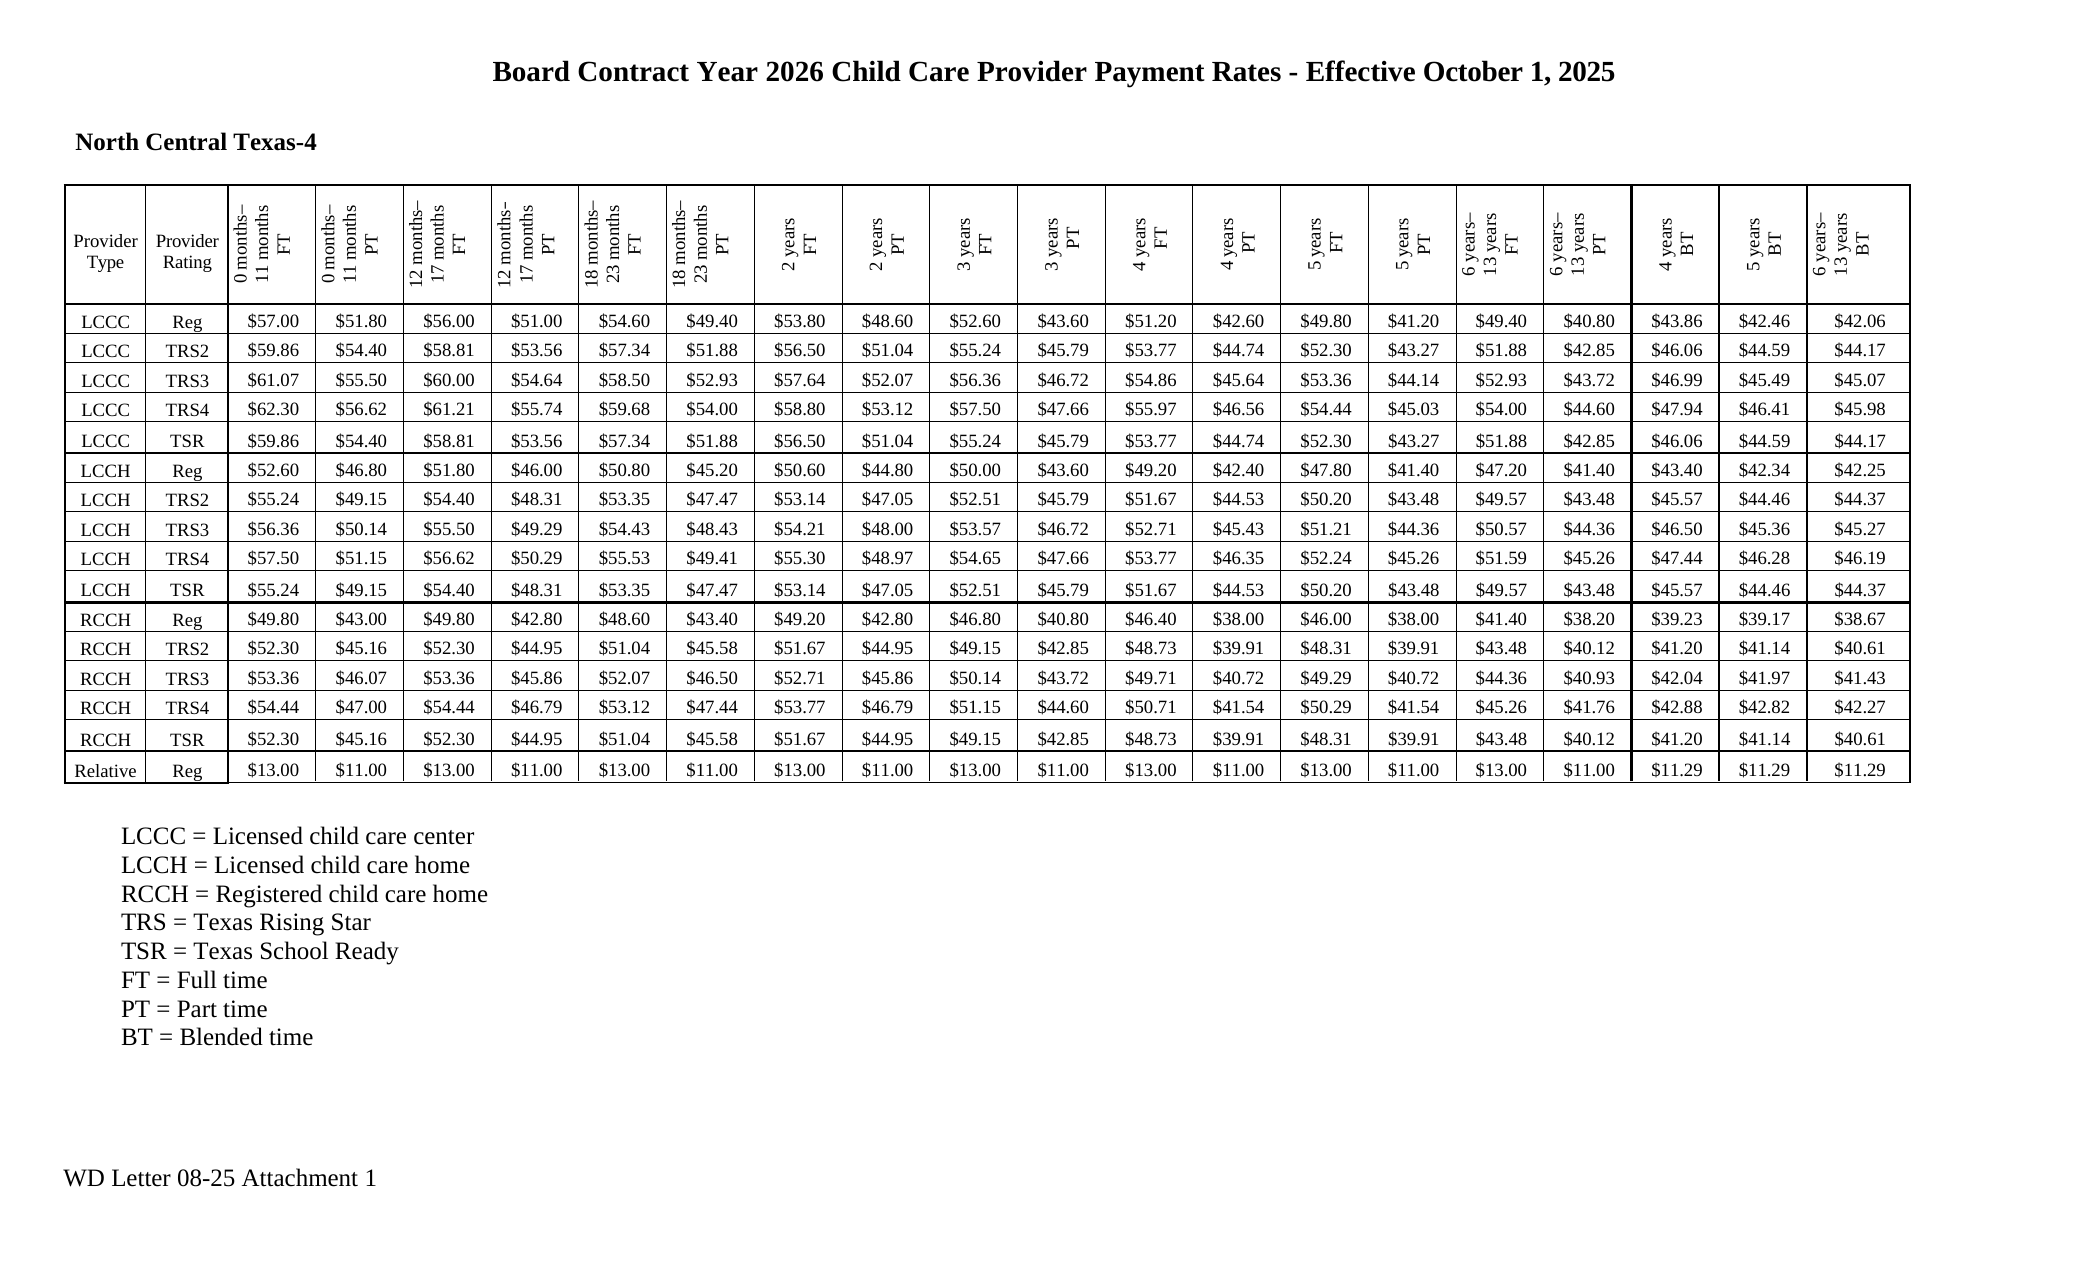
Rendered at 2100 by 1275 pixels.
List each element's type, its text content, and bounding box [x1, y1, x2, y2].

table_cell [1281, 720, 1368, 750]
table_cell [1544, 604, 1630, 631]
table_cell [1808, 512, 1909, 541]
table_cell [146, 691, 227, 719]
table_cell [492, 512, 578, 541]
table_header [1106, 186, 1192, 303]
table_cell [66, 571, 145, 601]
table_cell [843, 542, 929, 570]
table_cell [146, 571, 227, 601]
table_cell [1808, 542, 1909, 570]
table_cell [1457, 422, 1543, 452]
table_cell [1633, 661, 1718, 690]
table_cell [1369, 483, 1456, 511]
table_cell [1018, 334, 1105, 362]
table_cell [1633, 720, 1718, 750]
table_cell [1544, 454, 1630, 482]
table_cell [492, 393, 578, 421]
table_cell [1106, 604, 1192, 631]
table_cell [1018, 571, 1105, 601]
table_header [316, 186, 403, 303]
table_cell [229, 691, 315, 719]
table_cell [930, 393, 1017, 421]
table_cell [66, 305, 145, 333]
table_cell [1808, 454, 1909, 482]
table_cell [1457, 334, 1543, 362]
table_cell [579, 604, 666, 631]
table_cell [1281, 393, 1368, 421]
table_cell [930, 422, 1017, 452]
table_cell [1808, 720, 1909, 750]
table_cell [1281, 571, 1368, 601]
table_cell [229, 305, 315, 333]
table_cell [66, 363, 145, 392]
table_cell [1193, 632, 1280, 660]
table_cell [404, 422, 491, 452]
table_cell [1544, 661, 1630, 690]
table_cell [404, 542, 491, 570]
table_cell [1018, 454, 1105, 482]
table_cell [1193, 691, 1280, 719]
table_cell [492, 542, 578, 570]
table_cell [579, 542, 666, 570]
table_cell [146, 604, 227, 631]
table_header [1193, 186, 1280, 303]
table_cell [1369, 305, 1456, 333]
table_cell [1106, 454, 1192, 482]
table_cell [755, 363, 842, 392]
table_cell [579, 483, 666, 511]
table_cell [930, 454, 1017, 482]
subtitle North Central Texas-4 [75, 127, 1935, 155]
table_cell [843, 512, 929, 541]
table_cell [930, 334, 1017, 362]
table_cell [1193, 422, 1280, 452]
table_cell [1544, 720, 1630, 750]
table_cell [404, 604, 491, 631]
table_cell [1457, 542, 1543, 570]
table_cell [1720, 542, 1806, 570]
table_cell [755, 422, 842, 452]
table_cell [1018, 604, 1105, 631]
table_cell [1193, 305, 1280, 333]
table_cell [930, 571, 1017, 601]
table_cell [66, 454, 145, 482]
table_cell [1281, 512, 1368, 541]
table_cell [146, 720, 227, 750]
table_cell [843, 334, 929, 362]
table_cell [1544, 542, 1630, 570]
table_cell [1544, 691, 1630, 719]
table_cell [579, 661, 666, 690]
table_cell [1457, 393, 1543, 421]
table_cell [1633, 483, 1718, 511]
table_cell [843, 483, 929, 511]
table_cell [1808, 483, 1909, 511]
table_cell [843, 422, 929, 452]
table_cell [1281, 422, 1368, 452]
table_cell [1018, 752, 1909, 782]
text FT = Full time [121, 965, 1935, 994]
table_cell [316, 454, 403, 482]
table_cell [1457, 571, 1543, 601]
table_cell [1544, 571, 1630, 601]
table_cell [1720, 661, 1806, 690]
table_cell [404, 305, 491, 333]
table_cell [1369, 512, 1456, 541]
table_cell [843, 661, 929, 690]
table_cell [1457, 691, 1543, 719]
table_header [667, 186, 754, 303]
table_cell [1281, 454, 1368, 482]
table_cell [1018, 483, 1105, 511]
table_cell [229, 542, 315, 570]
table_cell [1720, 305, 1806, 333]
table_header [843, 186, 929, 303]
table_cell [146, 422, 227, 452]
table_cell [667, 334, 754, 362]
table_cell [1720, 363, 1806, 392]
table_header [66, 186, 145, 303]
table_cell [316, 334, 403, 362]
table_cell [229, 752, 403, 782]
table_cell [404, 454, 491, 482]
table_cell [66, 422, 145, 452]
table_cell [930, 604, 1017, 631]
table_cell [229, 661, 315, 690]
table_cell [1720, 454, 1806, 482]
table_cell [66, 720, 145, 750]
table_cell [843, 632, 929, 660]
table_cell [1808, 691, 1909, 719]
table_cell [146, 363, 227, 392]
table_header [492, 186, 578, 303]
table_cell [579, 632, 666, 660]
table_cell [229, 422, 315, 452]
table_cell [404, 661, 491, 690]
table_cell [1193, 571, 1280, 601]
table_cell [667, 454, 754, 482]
text PT = Part time [121, 994, 1935, 1022]
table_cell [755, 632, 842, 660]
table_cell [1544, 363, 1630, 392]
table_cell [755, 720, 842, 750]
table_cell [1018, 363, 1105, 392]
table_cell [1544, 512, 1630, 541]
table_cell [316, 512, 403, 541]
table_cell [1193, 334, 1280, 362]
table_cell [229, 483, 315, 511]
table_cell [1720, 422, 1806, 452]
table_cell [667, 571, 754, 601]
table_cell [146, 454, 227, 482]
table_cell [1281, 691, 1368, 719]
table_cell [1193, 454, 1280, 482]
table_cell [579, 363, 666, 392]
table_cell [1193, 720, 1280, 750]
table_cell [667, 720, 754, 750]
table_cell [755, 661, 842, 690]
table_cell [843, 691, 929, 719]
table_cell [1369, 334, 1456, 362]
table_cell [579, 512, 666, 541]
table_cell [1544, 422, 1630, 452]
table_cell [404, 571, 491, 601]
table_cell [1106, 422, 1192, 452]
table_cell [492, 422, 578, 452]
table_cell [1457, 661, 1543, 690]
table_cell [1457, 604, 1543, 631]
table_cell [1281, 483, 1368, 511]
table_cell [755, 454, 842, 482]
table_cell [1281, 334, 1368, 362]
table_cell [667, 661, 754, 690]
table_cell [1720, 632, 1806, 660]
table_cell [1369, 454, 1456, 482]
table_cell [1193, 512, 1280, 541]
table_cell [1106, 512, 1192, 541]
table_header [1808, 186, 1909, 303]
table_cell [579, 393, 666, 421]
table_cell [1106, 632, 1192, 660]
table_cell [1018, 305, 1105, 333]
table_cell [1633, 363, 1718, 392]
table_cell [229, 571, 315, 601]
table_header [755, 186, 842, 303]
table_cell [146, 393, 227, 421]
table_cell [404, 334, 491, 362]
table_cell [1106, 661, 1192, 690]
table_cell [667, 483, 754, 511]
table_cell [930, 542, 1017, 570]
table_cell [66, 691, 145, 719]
text LCCC = Licensed child care center [121, 821, 1935, 850]
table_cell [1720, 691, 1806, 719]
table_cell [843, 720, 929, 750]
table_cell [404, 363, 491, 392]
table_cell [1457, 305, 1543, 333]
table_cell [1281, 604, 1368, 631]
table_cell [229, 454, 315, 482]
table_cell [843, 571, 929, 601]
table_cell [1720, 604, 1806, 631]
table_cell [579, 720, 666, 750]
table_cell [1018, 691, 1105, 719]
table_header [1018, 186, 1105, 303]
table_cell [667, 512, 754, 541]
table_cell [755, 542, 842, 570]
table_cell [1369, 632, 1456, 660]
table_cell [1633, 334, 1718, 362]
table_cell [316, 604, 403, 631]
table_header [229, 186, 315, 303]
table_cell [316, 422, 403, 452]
text RCCH = Registered child care home [121, 879, 1935, 907]
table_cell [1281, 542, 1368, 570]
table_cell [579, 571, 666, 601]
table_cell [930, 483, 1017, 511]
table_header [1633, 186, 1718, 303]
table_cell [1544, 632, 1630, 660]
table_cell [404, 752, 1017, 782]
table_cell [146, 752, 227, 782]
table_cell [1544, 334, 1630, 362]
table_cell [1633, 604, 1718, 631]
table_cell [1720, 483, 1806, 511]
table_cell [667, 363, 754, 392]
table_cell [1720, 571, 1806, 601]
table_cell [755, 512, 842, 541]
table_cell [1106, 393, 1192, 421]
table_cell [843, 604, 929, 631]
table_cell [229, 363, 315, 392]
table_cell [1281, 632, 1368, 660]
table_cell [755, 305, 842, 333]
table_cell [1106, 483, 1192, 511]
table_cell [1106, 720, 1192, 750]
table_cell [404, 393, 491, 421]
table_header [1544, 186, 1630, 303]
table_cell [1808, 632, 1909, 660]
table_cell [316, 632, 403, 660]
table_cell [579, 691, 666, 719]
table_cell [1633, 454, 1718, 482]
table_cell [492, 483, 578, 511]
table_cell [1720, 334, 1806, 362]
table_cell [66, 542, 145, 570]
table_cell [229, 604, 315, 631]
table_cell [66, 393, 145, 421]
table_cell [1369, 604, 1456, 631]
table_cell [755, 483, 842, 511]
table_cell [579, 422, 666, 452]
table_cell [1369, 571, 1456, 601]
text TSR = Texas School Ready [121, 936, 1935, 965]
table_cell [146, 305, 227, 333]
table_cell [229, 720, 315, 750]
text TRS = Texas Rising Star [121, 907, 1935, 936]
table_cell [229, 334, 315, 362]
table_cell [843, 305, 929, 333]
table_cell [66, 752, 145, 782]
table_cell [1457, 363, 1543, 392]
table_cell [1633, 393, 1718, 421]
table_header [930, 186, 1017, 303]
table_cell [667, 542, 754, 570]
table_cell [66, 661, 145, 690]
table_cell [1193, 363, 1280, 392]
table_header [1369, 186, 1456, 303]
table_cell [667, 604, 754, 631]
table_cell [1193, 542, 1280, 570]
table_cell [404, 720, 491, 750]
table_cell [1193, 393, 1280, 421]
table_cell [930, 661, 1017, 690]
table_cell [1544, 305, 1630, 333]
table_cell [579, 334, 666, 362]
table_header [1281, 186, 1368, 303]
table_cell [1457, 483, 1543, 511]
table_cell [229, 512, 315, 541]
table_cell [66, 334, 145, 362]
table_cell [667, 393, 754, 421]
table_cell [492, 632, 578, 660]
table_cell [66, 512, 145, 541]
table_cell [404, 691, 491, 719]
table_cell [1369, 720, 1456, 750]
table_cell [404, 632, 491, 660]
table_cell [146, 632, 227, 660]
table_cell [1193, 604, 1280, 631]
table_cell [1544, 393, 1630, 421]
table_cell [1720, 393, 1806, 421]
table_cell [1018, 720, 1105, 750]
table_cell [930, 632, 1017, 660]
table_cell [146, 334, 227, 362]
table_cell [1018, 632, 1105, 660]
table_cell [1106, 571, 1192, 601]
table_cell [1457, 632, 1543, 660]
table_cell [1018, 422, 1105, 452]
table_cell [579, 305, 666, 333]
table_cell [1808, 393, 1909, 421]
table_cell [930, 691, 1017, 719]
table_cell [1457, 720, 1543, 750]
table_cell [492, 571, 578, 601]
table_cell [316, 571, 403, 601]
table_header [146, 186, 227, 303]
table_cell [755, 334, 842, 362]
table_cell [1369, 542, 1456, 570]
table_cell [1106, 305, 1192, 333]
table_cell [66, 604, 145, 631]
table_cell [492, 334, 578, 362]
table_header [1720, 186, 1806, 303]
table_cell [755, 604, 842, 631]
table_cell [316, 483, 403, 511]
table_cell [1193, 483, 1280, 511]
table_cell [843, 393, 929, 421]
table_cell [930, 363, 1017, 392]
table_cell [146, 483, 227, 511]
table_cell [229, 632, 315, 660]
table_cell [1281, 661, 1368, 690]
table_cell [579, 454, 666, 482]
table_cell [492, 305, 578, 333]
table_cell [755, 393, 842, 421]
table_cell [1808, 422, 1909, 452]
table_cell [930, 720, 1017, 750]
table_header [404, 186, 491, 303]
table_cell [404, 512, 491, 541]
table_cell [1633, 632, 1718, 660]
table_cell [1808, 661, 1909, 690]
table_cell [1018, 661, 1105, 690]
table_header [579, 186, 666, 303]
text BT = Blended time [121, 1022, 1935, 1051]
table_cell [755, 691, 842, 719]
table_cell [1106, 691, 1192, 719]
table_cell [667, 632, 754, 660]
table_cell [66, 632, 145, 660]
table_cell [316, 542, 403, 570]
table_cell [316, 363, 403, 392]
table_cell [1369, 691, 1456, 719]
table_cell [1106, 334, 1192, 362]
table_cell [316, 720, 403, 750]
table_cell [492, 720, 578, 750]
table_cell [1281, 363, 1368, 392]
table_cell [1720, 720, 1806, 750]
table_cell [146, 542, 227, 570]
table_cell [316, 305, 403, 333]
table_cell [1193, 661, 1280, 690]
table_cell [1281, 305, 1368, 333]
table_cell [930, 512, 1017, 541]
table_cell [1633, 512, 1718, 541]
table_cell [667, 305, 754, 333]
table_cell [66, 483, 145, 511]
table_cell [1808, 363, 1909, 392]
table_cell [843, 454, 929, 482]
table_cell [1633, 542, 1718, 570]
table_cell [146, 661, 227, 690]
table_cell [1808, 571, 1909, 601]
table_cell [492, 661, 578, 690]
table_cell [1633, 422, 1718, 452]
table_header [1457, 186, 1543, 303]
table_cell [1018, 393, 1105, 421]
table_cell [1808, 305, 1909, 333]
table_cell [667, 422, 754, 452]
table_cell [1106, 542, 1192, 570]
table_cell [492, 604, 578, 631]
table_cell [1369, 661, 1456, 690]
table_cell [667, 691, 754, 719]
text LCCH = Licensed child care home [121, 850, 1935, 879]
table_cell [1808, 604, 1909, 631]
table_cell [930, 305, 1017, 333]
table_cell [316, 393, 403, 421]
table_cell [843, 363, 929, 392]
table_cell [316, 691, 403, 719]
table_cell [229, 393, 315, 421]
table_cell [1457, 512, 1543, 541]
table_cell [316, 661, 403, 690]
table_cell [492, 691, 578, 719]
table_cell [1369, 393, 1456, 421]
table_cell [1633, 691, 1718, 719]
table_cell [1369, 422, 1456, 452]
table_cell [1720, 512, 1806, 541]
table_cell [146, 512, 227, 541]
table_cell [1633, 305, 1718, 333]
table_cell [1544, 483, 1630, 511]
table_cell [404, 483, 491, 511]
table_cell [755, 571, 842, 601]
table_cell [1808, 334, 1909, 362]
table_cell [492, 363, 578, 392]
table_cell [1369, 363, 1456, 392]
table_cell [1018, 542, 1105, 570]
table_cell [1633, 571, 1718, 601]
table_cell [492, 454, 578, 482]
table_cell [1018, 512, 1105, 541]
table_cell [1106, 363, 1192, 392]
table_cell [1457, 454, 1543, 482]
